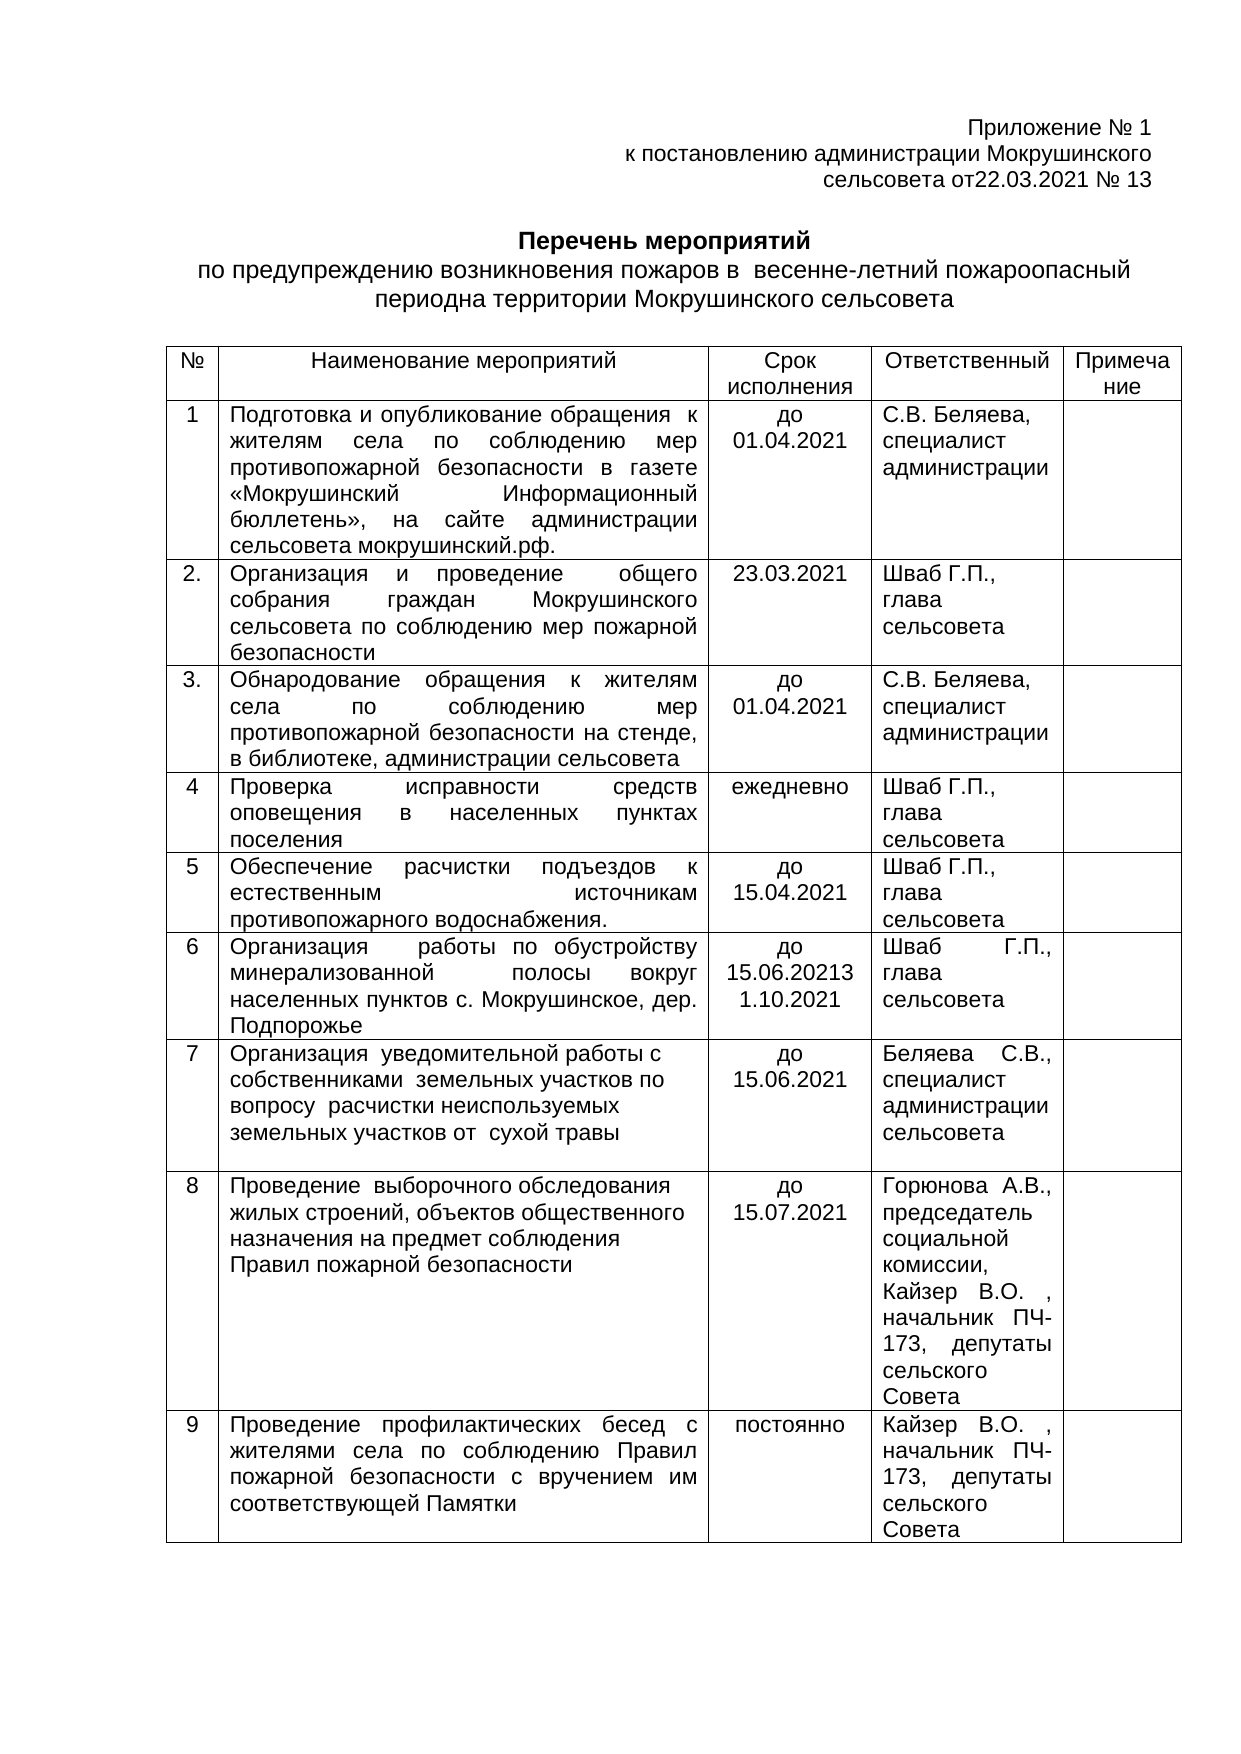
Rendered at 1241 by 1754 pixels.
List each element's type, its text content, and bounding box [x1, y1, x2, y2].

table_cell 8 [167, 1172, 218, 1409]
text к постановлению администрации Мокрушинского [177, 140, 1152, 166]
table_cell Кайзер В.О. , начальник ПЧ-173, депутаты сельского Совета [872, 1411, 1063, 1542]
table_cell [1064, 401, 1181, 559]
table_cell до 15.06.202131.10.2021 [709, 933, 871, 1038]
table_header Наименование мероприятий [219, 347, 708, 400]
table_cell Беляева С.В., специалист администрации сельсовета [872, 1040, 1063, 1171]
table_cell до 01.04.2021 [709, 666, 871, 772]
table_header Срок исполнения [709, 347, 871, 400]
table_cell Проверка исправности средств оповещения в населенных пунктах поселения [219, 773, 708, 852]
table_cell Организация работы по обустройству минерализованной полосы вокруг населенных пунктов с. Мокрушинское, дер. Подпорожье [219, 933, 708, 1038]
text сельсовета от22.03.2021 № 13 [177, 166, 1152, 193]
text Приложение № 1 [177, 113, 1152, 140]
table_cell Подготовка и опубликование обращения к жителям села по соблюдению мер противопожарной безопасности в газете «Мокрушинский Информационный бюллетень», на сайте администрации сельсовета мокрушинский.рф. [219, 401, 708, 559]
table_cell Шваб Г.П., глава сельсовета [872, 773, 1063, 852]
table_header № [167, 347, 218, 400]
table_cell [1064, 666, 1181, 772]
table_cell С.В. Беляева, специалист администрации [872, 666, 1063, 772]
table_header Ответственный [872, 347, 1063, 400]
table_cell Организация уведомительной работы с собственниками земельных участков по вопросу расчистки неиспользуемых земельных участков от сухой травы [219, 1040, 708, 1171]
table_cell Проведение профилактических бесед с жителями села по соблюдению Правил пожарной безопасности с вручением им соответствующей Памятки [219, 1411, 708, 1542]
table_cell Горюнова А.В., председатель социальной комиссии, Кайзер В.О. , начальник ПЧ-173, депутаты сельского Совета [872, 1172, 1063, 1409]
table_cell 9 [167, 1411, 218, 1542]
table_cell Проведение выборочного обследования жилых строений, объектов общественного назначения на предмет соблюдения Правил пожарной безопасности [219, 1172, 708, 1409]
table_cell 5 [167, 853, 218, 932]
table_cell [1064, 773, 1181, 852]
table_cell Обеспечение расчистки подъездов к естественным источникам противопожарного водоснабжения. [219, 853, 708, 932]
table_cell до 15.07.2021 [709, 1172, 871, 1409]
table_cell [1064, 1411, 1181, 1542]
table_cell до 15.04.2021 [709, 853, 871, 932]
table_cell 6 [167, 933, 218, 1038]
text по предупреждению возникновения пожаров в весенне-летний пожароопасный периодна территории Мокрушинского сельсовета [177, 255, 1152, 312]
table_cell С.В. Беляева, специалист администрации [872, 401, 1063, 559]
table_cell Организация и проведение общего собрания граждан Мокрушинского сельсовета по соблюдению мер пожарной безопасности [219, 560, 708, 665]
table_cell 1 [167, 401, 218, 559]
table_cell 3. [167, 666, 218, 772]
table_cell [1064, 1172, 1181, 1409]
table_cell [1064, 1040, 1181, 1171]
table_cell Шваб Г.П., глава сельсовета [872, 933, 1063, 1038]
table_cell Обнародование обращения к жителям села по соблюдению мер противопожарной безопасности на стенде, в библиотеке, администрации сельсовета [219, 666, 708, 772]
table_cell до 15.06.2021 [709, 1040, 871, 1171]
text Перечень мероприятий [177, 226, 1152, 255]
table_cell [1064, 560, 1181, 665]
table_cell 23.03.2021 [709, 560, 871, 665]
table_cell [1064, 853, 1181, 932]
table_cell ежедневно [709, 773, 871, 852]
table_cell 4 [167, 773, 218, 852]
table_cell Шваб Г.П., глава сельсовета [872, 560, 1063, 665]
table_cell 7 [167, 1040, 218, 1171]
table_header Примеча ние [1064, 347, 1181, 400]
table_cell [1064, 933, 1181, 1038]
table_cell до 01.04.2021 [709, 401, 871, 559]
table_cell постоянно [709, 1411, 871, 1542]
table_cell 2. [167, 560, 218, 665]
table_cell Шваб Г.П., глава сельсовета [872, 853, 1063, 932]
